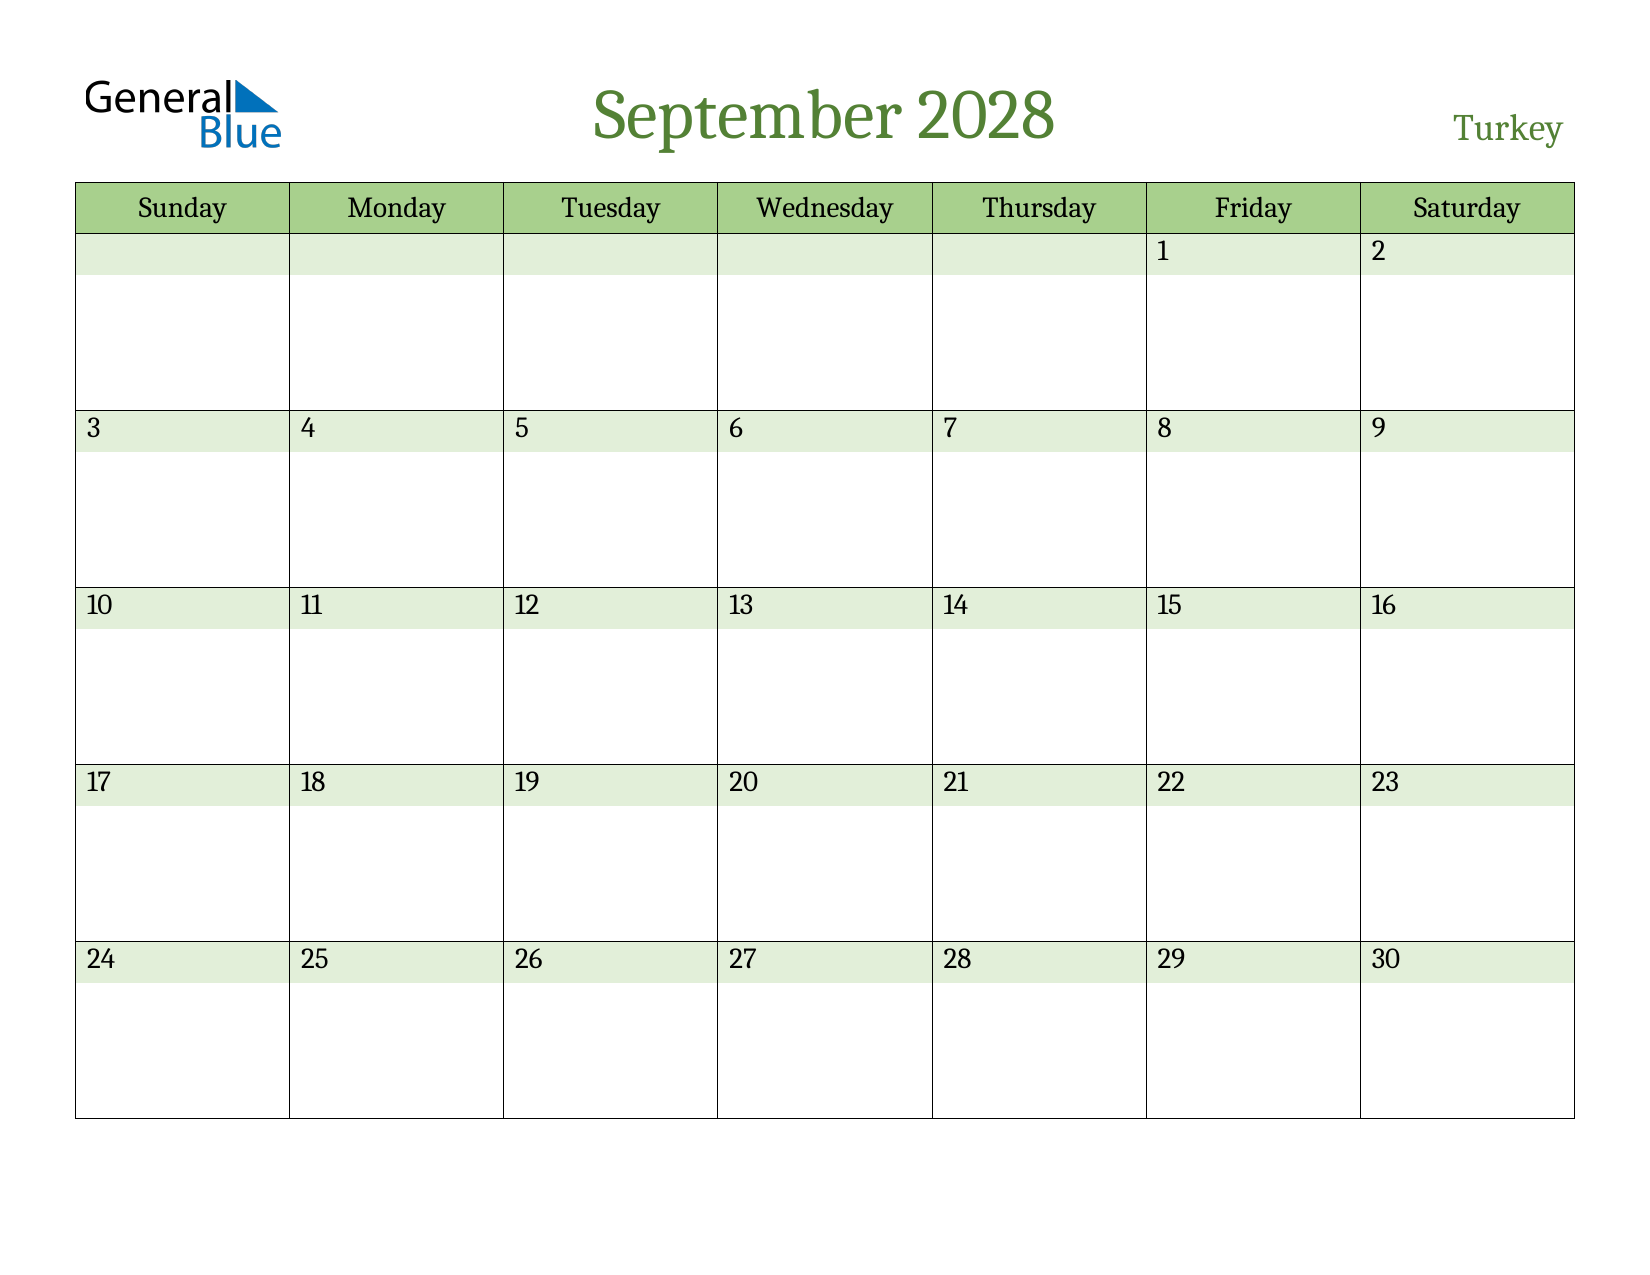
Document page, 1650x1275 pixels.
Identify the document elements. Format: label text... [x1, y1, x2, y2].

table_cell 4 [290, 411, 503, 452]
table_cell 6 [718, 411, 932, 452]
table_cell [933, 983, 1146, 1118]
table_cell [504, 234, 717, 275]
table_cell [933, 806, 1146, 941]
table_cell [718, 234, 932, 275]
table_cell Tuesday [504, 183, 717, 233]
table_cell [933, 234, 1146, 275]
table_cell 14 [933, 588, 1146, 629]
table_cell Friday [1147, 183, 1360, 233]
table_cell [290, 629, 503, 764]
table_cell 24 [76, 942, 289, 983]
table_cell [1147, 275, 1360, 410]
table_cell 1 [1147, 234, 1360, 275]
table_cell 16 [1361, 588, 1574, 629]
table_cell 11 [290, 588, 503, 629]
table_cell 30 [1361, 942, 1574, 983]
table_cell 3 [76, 411, 289, 452]
table_cell 2 [1361, 234, 1574, 275]
table_cell [1361, 275, 1574, 410]
table_cell Saturday [1361, 183, 1574, 233]
table_cell [504, 983, 717, 1118]
table_cell 12 [504, 588, 717, 629]
table_header [76, 75, 503, 182]
picture [86, 80, 281, 148]
table_cell 26 [504, 942, 717, 983]
table_cell 22 [1147, 765, 1360, 806]
table_cell 20 [718, 765, 932, 806]
table_cell [1147, 629, 1360, 764]
table_cell [718, 629, 932, 764]
table_cell Sunday [76, 183, 289, 233]
table_cell [718, 806, 932, 941]
table_cell [1361, 452, 1574, 587]
table_cell Thursday [933, 183, 1146, 233]
table_cell 21 [933, 765, 1146, 806]
table_cell [718, 452, 932, 587]
table_cell [504, 452, 717, 587]
table_cell 13 [718, 588, 932, 629]
table_cell [76, 275, 289, 410]
table_cell [1361, 983, 1574, 1118]
table_cell 10 [76, 588, 289, 629]
table_header Turkey [1146, 75, 1574, 182]
table_header September 2028 [504, 75, 1146, 182]
table_cell [1147, 452, 1360, 587]
table_cell [76, 234, 289, 275]
table_cell 18 [290, 765, 503, 806]
table_cell [76, 806, 289, 941]
table_cell [290, 452, 503, 587]
table_cell 5 [504, 411, 717, 452]
table_cell 8 [1147, 411, 1360, 452]
table_cell Wednesday [718, 183, 932, 233]
table_cell [1147, 806, 1360, 941]
table_cell 7 [933, 411, 1146, 452]
table_cell [290, 806, 503, 941]
table_cell [933, 452, 1146, 587]
table_cell 25 [290, 942, 503, 983]
table_cell [76, 983, 289, 1118]
table_cell 27 [718, 942, 932, 983]
table_cell 19 [504, 765, 717, 806]
table_cell [76, 452, 289, 587]
table_cell 15 [1147, 588, 1360, 629]
table_cell 17 [76, 765, 289, 806]
table_cell [1147, 983, 1360, 1118]
table_cell [1361, 806, 1574, 941]
table_cell [718, 275, 932, 410]
table_cell [504, 806, 717, 941]
table_cell 23 [1361, 765, 1574, 806]
table_cell [76, 629, 289, 764]
table_cell [933, 629, 1146, 764]
table_cell [933, 275, 1146, 410]
table_cell [290, 275, 503, 410]
table_cell Monday [290, 183, 503, 233]
table_cell [290, 983, 503, 1118]
table_cell [290, 234, 503, 275]
table_cell 9 [1361, 411, 1574, 452]
table_cell [718, 983, 932, 1118]
table_cell 28 [933, 942, 1146, 983]
table_cell [1361, 629, 1574, 764]
table_cell [504, 629, 717, 764]
table_cell [504, 275, 717, 410]
table_cell 29 [1147, 942, 1360, 983]
